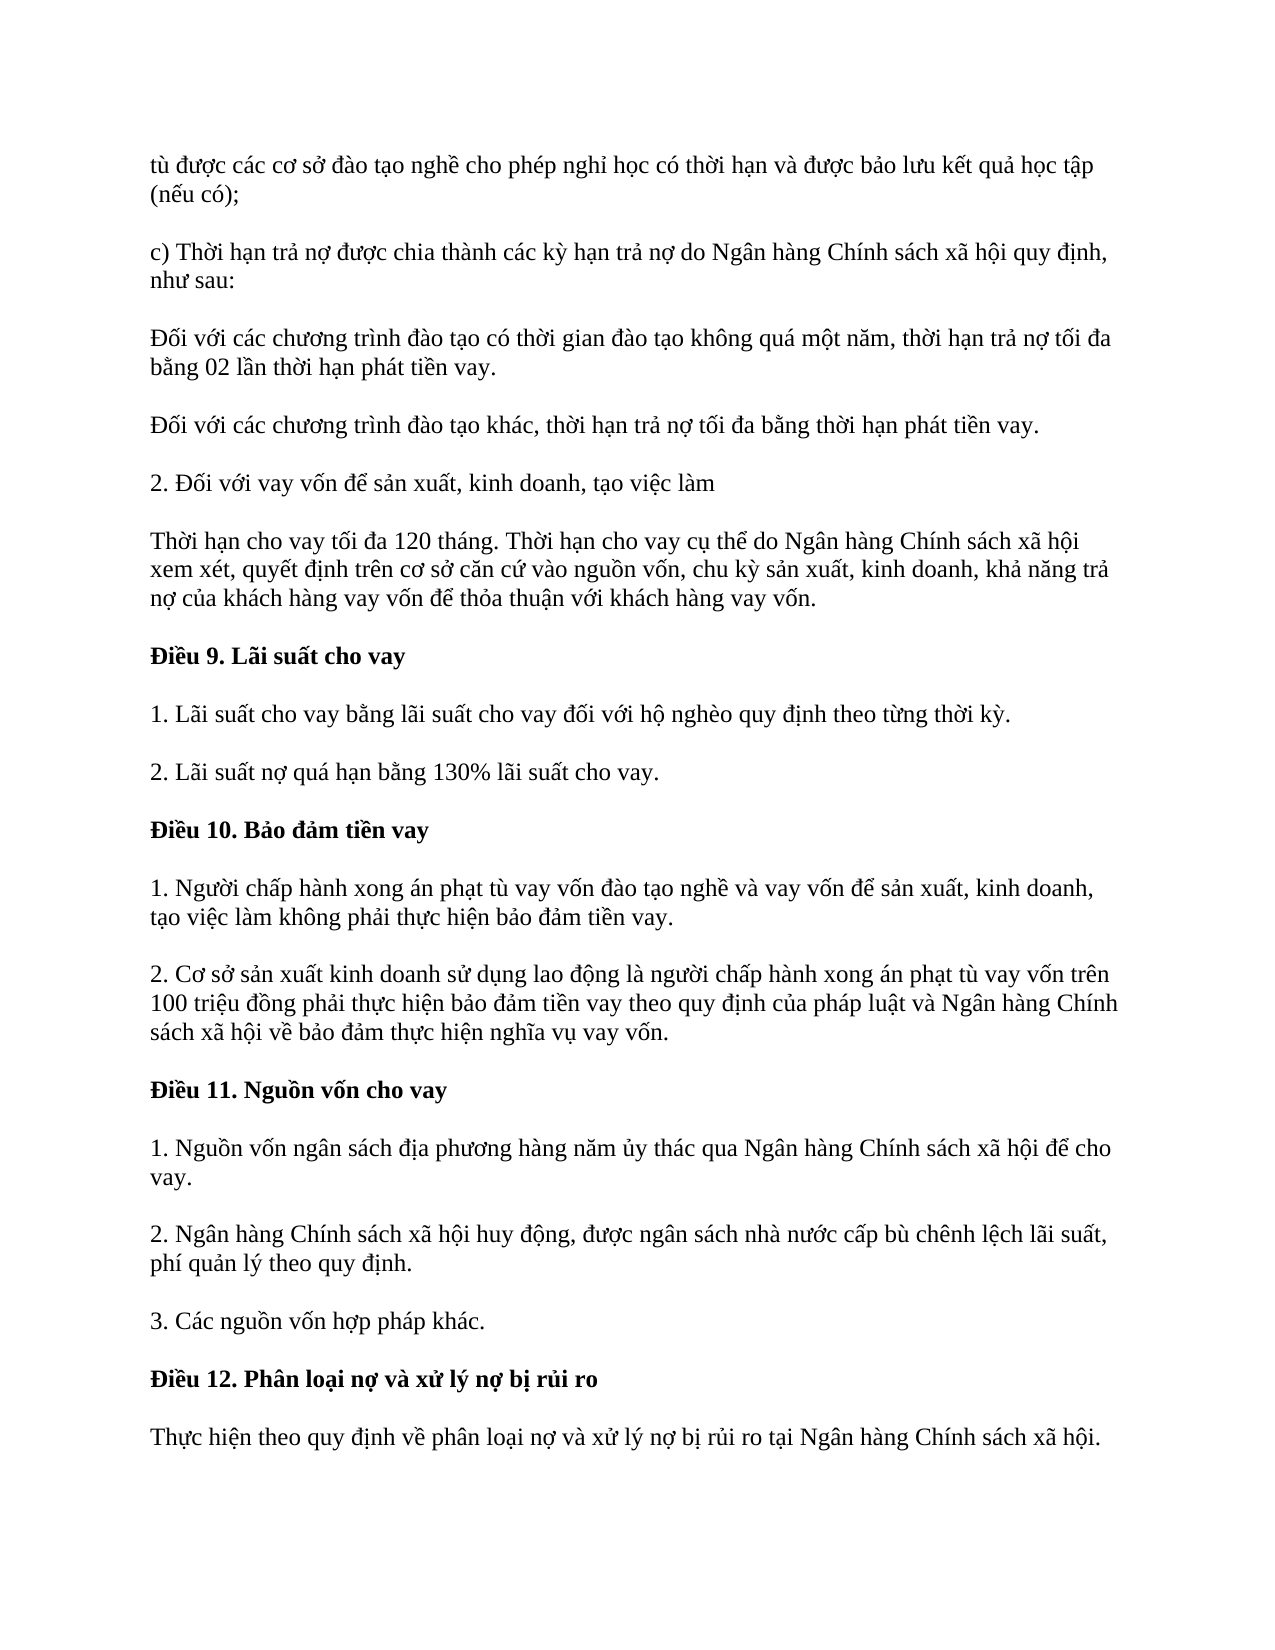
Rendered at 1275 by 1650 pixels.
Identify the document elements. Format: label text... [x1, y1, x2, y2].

text c) Thời hạn trả nợ được chia thành các kỳ hạn trả nợ do Ngân hàng Chính sách xã hội quy định, như sau: [150, 237, 1125, 294]
text 2. Đối với vay vốn để sản xuất, kinh doanh, tạo việc làm [150, 468, 1125, 497]
text Thực hiện theo quy định về phân loại nợ và xử lý nợ bị rủi ro tại Ngân hàng Chính sách xã hội. [150, 1422, 1125, 1451]
text 1. Lãi suất cho vay bằng lãi suất cho vay đối với hộ nghèo quy định theo từng thời kỳ. [150, 699, 1125, 728]
text 2. Lãi suất nợ quá hạn bằng 130% lãi suất cho vay. [150, 757, 1125, 786]
text 1. Người chấp hành xong án phạt tù vay vốn đào tạo nghề và vay vốn để sản xuất, kinh doanh, tạo việc làm không phải thực hiện bảo đảm tiền vay. [150, 873, 1125, 930]
text Thời hạn cho vay tối đa 120 tháng. Thời hạn cho vay cụ thể do Ngân hàng Chính sách xã hội xem xét, quyết định trên cơ sở căn cứ vào nguồn vốn, chu kỳ sản xuất, kinh doanh, khả năng trả nợ của khách hàng vay vốn để thỏa thuận với khách hàng vay vốn. [150, 526, 1125, 612]
text Điều 10. Bảo đảm tiền vay [150, 815, 1125, 844]
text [150, 150, 1125, 207]
text Đối với các chương trình đào tạo có thời gian đào tạo không quá một năm, thời hạn trả nợ tối đa bằng 02 lần thời hạn phát tiền vay. [150, 323, 1125, 381]
text Điều 11. Nguồn vốn cho vay [150, 1075, 1125, 1104]
text Điều 12. Phân loại nợ và xử lý nợ bị rủi ro [150, 1364, 1125, 1393]
text Đối với các chương trình đào tạo khác, thời hạn trả nợ tối đa bằng thời hạn phát tiền vay. [150, 410, 1125, 439]
text Điều 9. Lãi suất cho vay [150, 641, 1125, 670]
text 3. Các nguồn vốn hợp pháp khác. [150, 1306, 1125, 1335]
text 2. Cơ sở sản xuất kinh doanh sử dụng lao động là người chấp hành xong án phạt tù vay vốn trên 100 triệu đồng phải thực hiện bảo đảm tiền vay theo quy định của pháp luật và Ngân hàng Chính sách xã hội về bảo đảm thực hiện nghĩa vụ vay vốn. [150, 959, 1125, 1046]
text 2. Ngân hàng Chính sách xã hội huy động, được ngân sách nhà nước cấp bù chênh lệch lãi suất, phí quản lý theo quy định. [150, 1219, 1125, 1277]
text 1. Nguồn vốn ngân sách địa phương hàng năm ủy thác qua Ngân hàng Chính sách xã hội để cho vay. [150, 1133, 1125, 1190]
